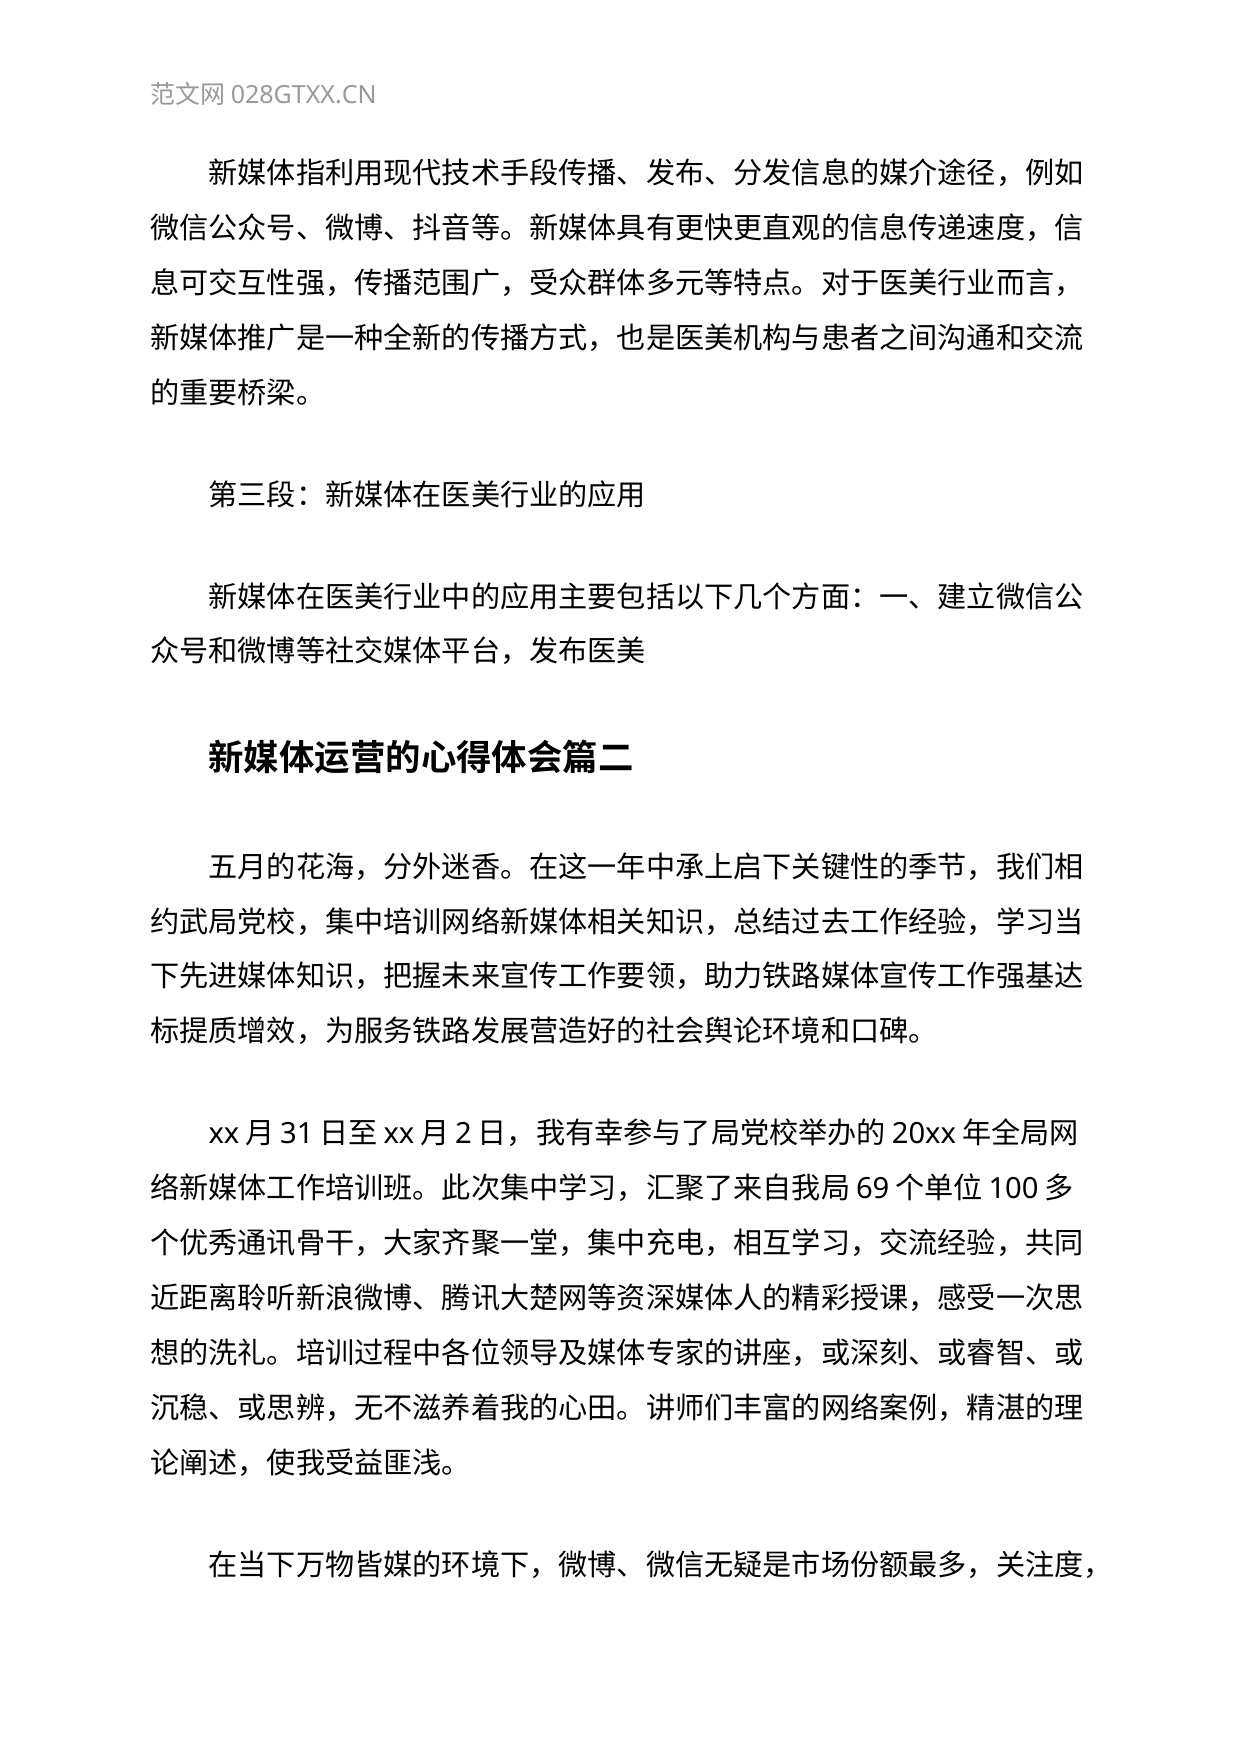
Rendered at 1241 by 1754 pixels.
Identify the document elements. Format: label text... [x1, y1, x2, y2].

text 第三段：新媒体在医美行业的应用 [150, 471, 1090, 514]
text 新媒体指利用现代技术手段传播、发布、分发信息的媒介途径，例如微信公众号、微博、抖音等。新媒体具有更快更直观的信息传递速度，信息可交互性强，传播范围广，受众群体多元等特点。对于医美行业而言，新媒体推广是一种全新的传播方式，也是医美机构与患者之间沟通和交流的重要桥梁。 [150, 150, 1090, 412]
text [150, 1541, 1090, 1583]
text 新媒体在医美行业中的应用主要包括以下几个方面：一、建立微信公众号和微博等社交媒体平台，发布医美 [150, 573, 1090, 670]
text xx月31日至xx月2日，我有幸参与了局党校举办的20xx年全局网络新媒体工作培训班。此次集中学习，汇聚了来自我局69个单位100多个优秀通讯骨干，大家齐聚一堂，集中充电，相互学习，交流经验，共同近距离聆听新浪微博、腾讯大楚网等资深媒体人的精彩授课，感受一次思想的洗礼。培训过程中各位领导及媒体专家的讲座，或深刻、或睿智、或沉稳、或思辨，无不滋养着我的心田。讲师们丰富的网络案例，精湛的理论阐述，使我受益匪浅。 [150, 1110, 1090, 1482]
text 五月的花海，分外迷香。在这一年中承上启下关键性的季节，我们相约武局党校，集中培训网络新媒体相关知识，总结过去工作经验，学习当下先进媒体知识，把握未来宣传工作要领，助力铁路媒体宣传工作强基达标提质增效，为服务铁路发展营造好的社会舆论环境和口碑。 [150, 843, 1090, 1050]
text 新媒体运营的心得体会篇二 [150, 730, 1090, 781]
